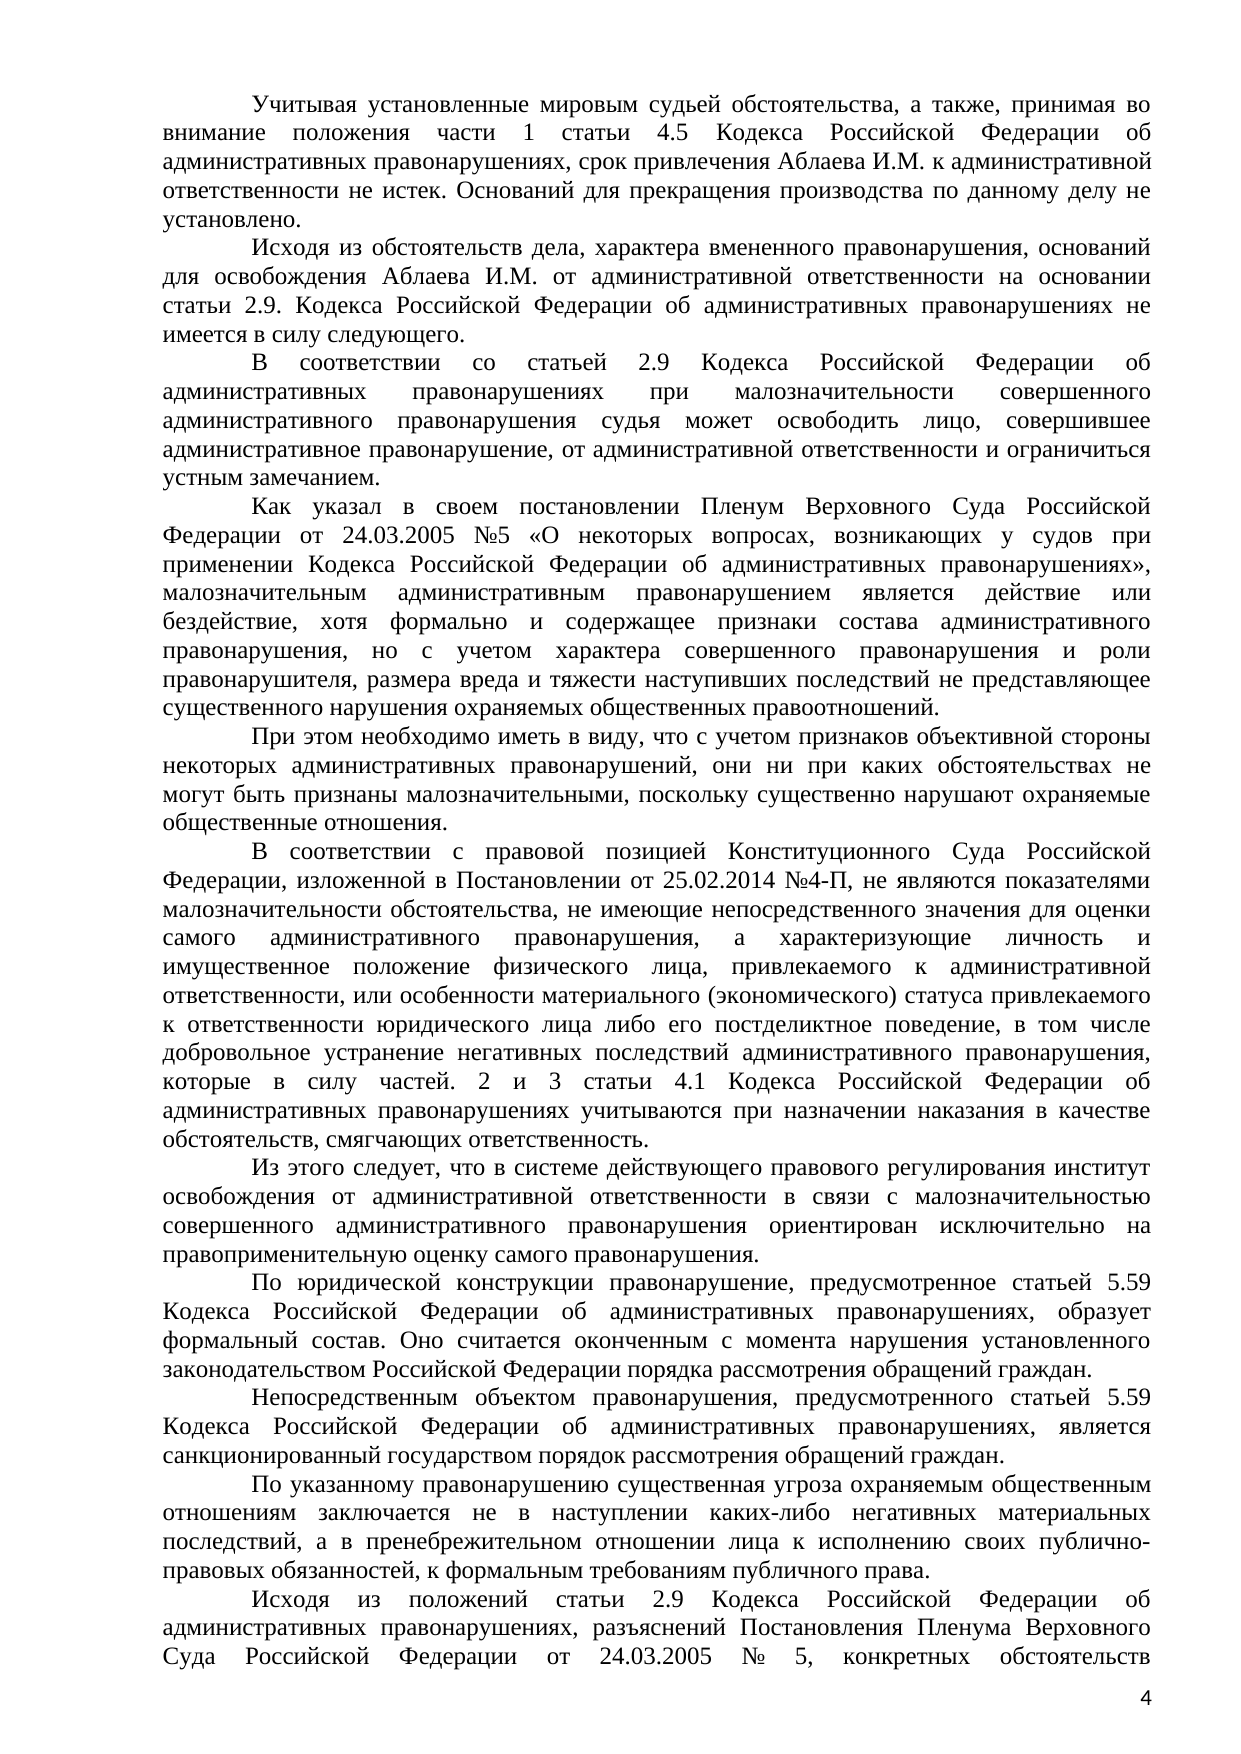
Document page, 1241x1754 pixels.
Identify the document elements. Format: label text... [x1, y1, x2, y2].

text По юридической конструкции правонарушение, предусмотренное статьей 5.59 Кодекса Российской Федерации об административных правонарушениях, образует формальный состав. Оно считается оконченным с момента нарушения установленного законодательством Российской Федерации порядка рассмотрения обращений граждан. [162, 1267, 1152, 1382]
text Как указал в своем постановлении Пленум Верховного Суда Российской Федерации от 24.03.2005 №5 «О некоторых вопросах, возникающих у судов при применении Кодекса Российской Федерации об административных правонарушениях», малозначительным административным правонарушением является действие или бездействие, хотя формально и содержащее признаки состава административного правонарушения, но с учетом характера совершенного правонарушения и роли правонарушителя, размера вреда и тяжести наступивших последствий не представляющее существенного нарушения охраняемых общественных правоотношений. [162, 491, 1152, 721]
text В соответствии с правовой позицией Конституционного Суда Российской Федерации, изложенной в Постановлении от 25.02.2014 №4-П, не являются показателями малозначительности обстоятельства, не имеющие непосредственного значения для оценки самого административного правонарушения, а характеризующие личность и имущественное положение физического лица, привлекаемого к административной ответственности, или особенности материального (экономического) статуса привлекаемого к ответственности юридического лица либо его постделиктное поведение, в том числе добровольное устранение негативных последствий административного правонарушения, которые в силу частей. 2 и 3 статьи 4.1 Кодекса Российской Федерации об административных правонарушениях учитываются при назначении наказания в качестве обстоятельств, смягчающих ответственность. [162, 836, 1152, 1152]
text Исходя из обстоятельств дела, характера вмененного правонарушения, оснований для освобождения Аблаева И.М. от административной ответственности на основании статьи 2.9. Кодекса Российской Федерации об административных правонарушениях не имеется в силу следующего. [162, 232, 1152, 347]
text При этом необходимо иметь в виду, что с учетом признаков объективной стороны некоторых административных правонарушений, они ни при каких обстоятельствах не могут быть признаны малозначительными, поскольку существенно нарушают охраняемые общественные отношения. [162, 721, 1152, 836]
text Из этого следует, что в системе действующего правового регулирования институт освобождения от административной ответственности в связи с малозначительностью совершенного административного правонарушения ориентирован исключительно на правоприменительную оценку самого правонарушения. [162, 1152, 1152, 1267]
text Непосредственным объектом правонарушения, предусмотренного статьей 5.59 Кодекса Российской Федерации об административных правонарушениях, является санкционированный государством порядок рассмотрения обращений граждан. [162, 1382, 1152, 1469]
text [162, 1584, 1152, 1670]
text В соответствии со статьей 2.9 Кодекса Российской Федерации об административных правонарушениях при малозначительности совершенного административного правонарушения судья может освободить лицо, совершившее административное правонарушение, от административной ответственности и ограничиться устным замечанием. [162, 347, 1152, 491]
text По указанному правонарушению существенная угроза охраняемым общественным отношениям заключается не в наступлении каких-либо негативных материальных последствий, а в пренебрежительном отношении лица к исполнению своих публично-правовых обязанностей, к формальным требованиям публичного права. [162, 1469, 1152, 1584]
text Учитывая установленные мировым судьей обстоятельства, а также, принимая во внимание положения части 1 статьи 4.5 Кодекса Российской Федерации об административных правонарушениях, срок привлечения Аблаева И.М. к административной ответственности не истек. Оснований для прекращения производства по данному делу не установлено. [162, 89, 1152, 232]
